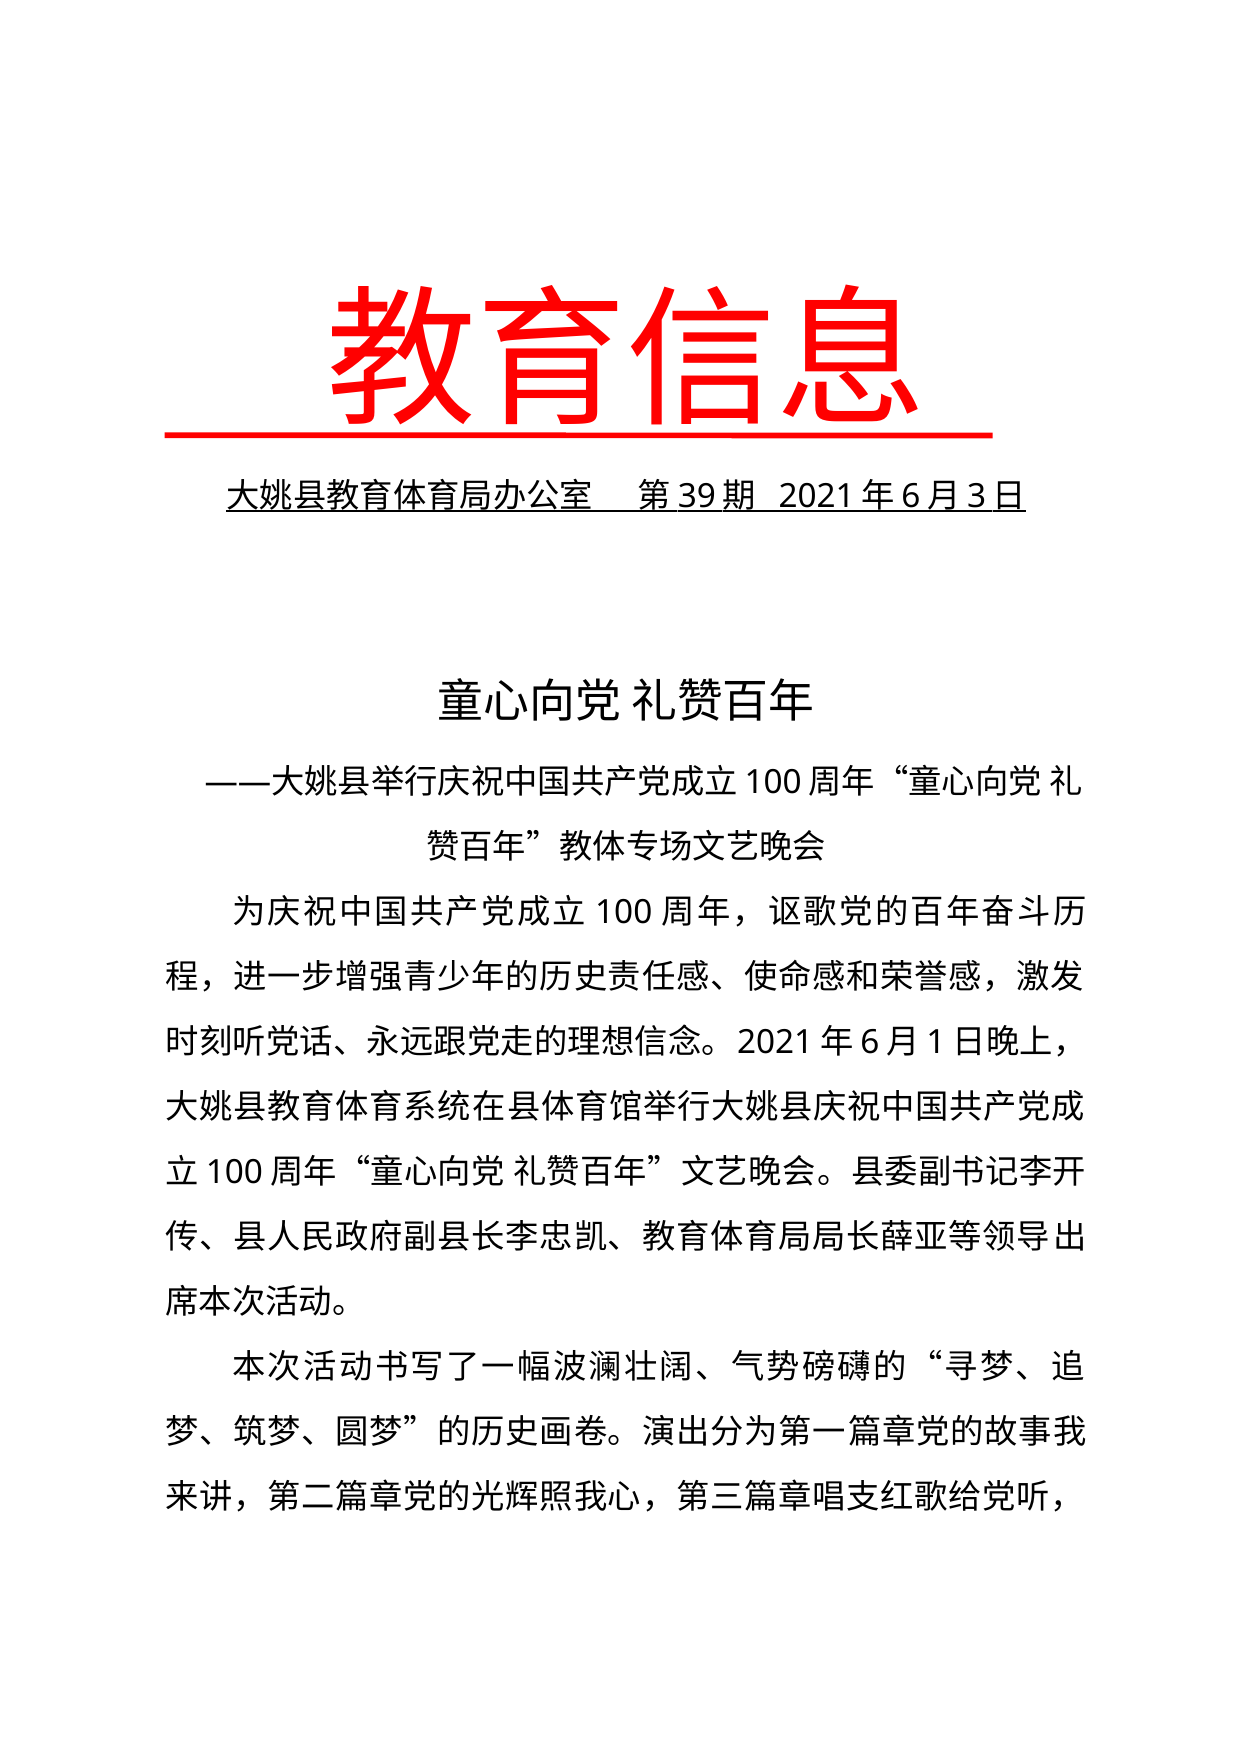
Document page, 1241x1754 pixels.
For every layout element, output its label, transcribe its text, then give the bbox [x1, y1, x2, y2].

text 童心向党 礼赞百年 [165, 649, 1087, 746]
text 教育信息 [165, 233, 1087, 460]
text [165, 1331, 1087, 1526]
text ——大姚县举行庆祝中国共产党成立100周年“童心向党 礼赞百年”教体专场文艺晚会 [165, 746, 1087, 876]
text 为庆祝中国共产党成立100周年，讴歌党的百年奋斗历程，进一步增强青少年的历史责任感、使命感和荣誉感，激发时刻听党话、永远跟党走的理想信念。2021年6月1日晚上，大姚县教育体育系统在县体育馆举行大姚县庆祝中国共产党成立100周年“童心向党 礼赞百年”文艺晚会。县委副书记李开传、县人民政府副县长李忠凯、教育体育局局长薛亚等领导出席本次活动。 [165, 876, 1087, 1331]
text 大姚县教育体育局办公室 第39期 2021年6月3日 [165, 460, 1087, 525]
